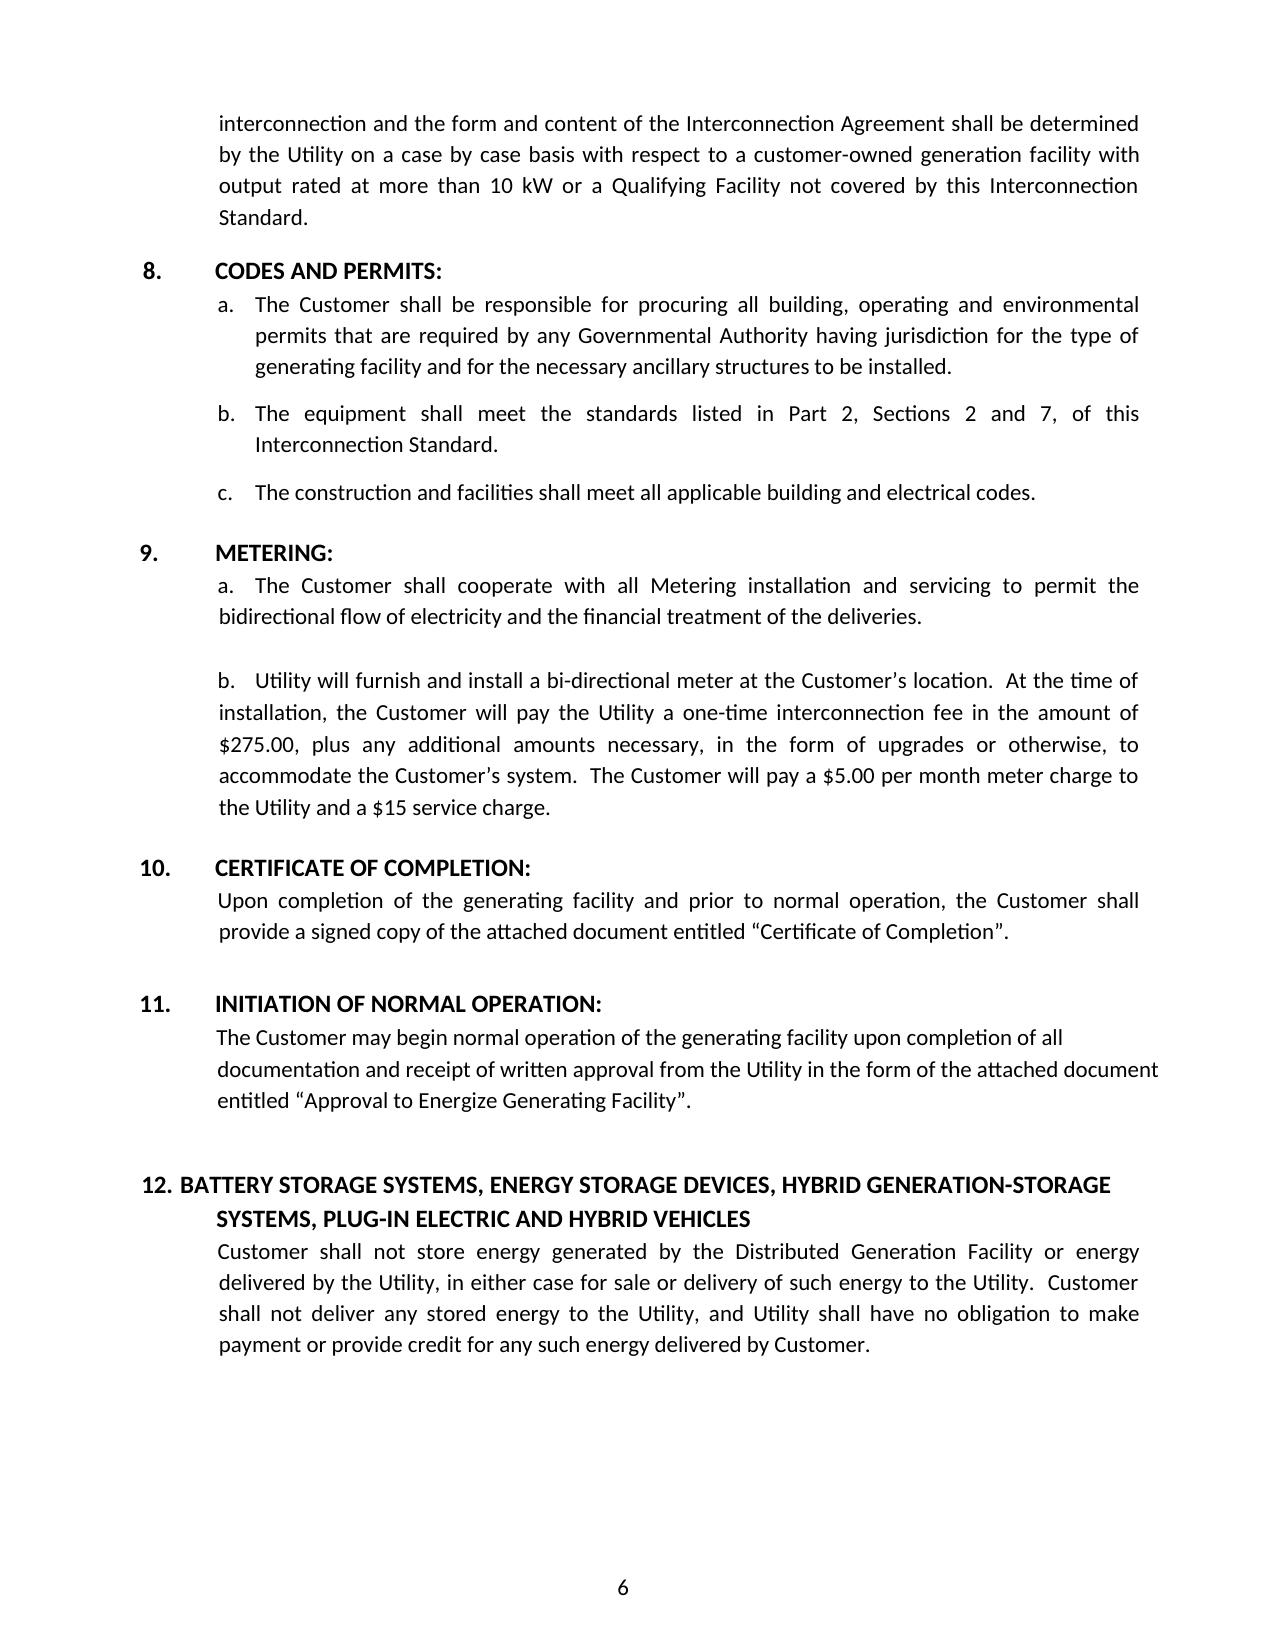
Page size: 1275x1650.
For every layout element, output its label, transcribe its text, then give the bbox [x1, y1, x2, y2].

subtitle 10. CERTIFICATE OF COMPLETION: [105, 852, 1198, 883]
text The Customer may begin normal operation of the generating facility upon completion of all documentation and receipt of written approval from the Utility in the form of the attached document entitled “Approval to Energize Generating Facility”. [216, 1023, 1185, 1115]
text Upon completion of the generating facility and prior to normal operation, the Customer shall provide a signed copy of the attached document entitled “Certificate of Completion”. [217, 886, 1141, 946]
list The construction and facilities shall meet all applicable building and electrical codes. [217, 478, 1141, 506]
list The Customer shall be responsible for procuring all building, operating and environmental permits that are required by any Governmental Authority having jurisdiction for the type of generating facility and for the necessary ancillary structures to be installed. [217, 290, 1141, 380]
subtitle 8. CODES AND PERMITS: [105, 256, 1198, 286]
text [217, 109, 1141, 231]
list The Customer shall cooperate with all Metering installation and servicing to permit the bidirectional flow of electricity and the financial treatment of the deliveries. [217, 571, 1141, 630]
subtitle 11. INITIATION OF NORMAL OPERATION: [105, 989, 1198, 1019]
subtitle 12. BATTERY STORAGE SYSTEMS, ENERGY STORAGE DEVICES, HYBRID GENERATION-STORAGE SYSTEMS, PLUG-IN ELECTRIC AND HYBRID VEHICLES [141, 1169, 1198, 1234]
subtitle 9. METERING: [105, 537, 1198, 567]
list Utility will furnish and install a bi-directional meter at the Customer’s location. At the time of installation, the Customer will pay the Utility a one-time interconnection fee in the amount of $275.00, plus any additional amounts necessary, in the form of upgrades or otherwise, to accommodate the Customer’s system. The Customer will pay a $5.00 per month meter charge to the Utility and a $15 service charge. [217, 666, 1141, 821]
text Customer shall not store energy generated by the Distributed Generation Facility or energy delivered by the Utility, in either case for sale or delivery of such energy to the Utility. Customer shall not deliver any stored energy to the Utility, and Utility shall have no obligation to make payment or provide credit for any such energy delivered by Customer. [217, 1237, 1141, 1359]
list The equipment shall meet the standards listed in Part 2, Sections 2 and 7, of this Interconnection Standard. [217, 399, 1141, 458]
